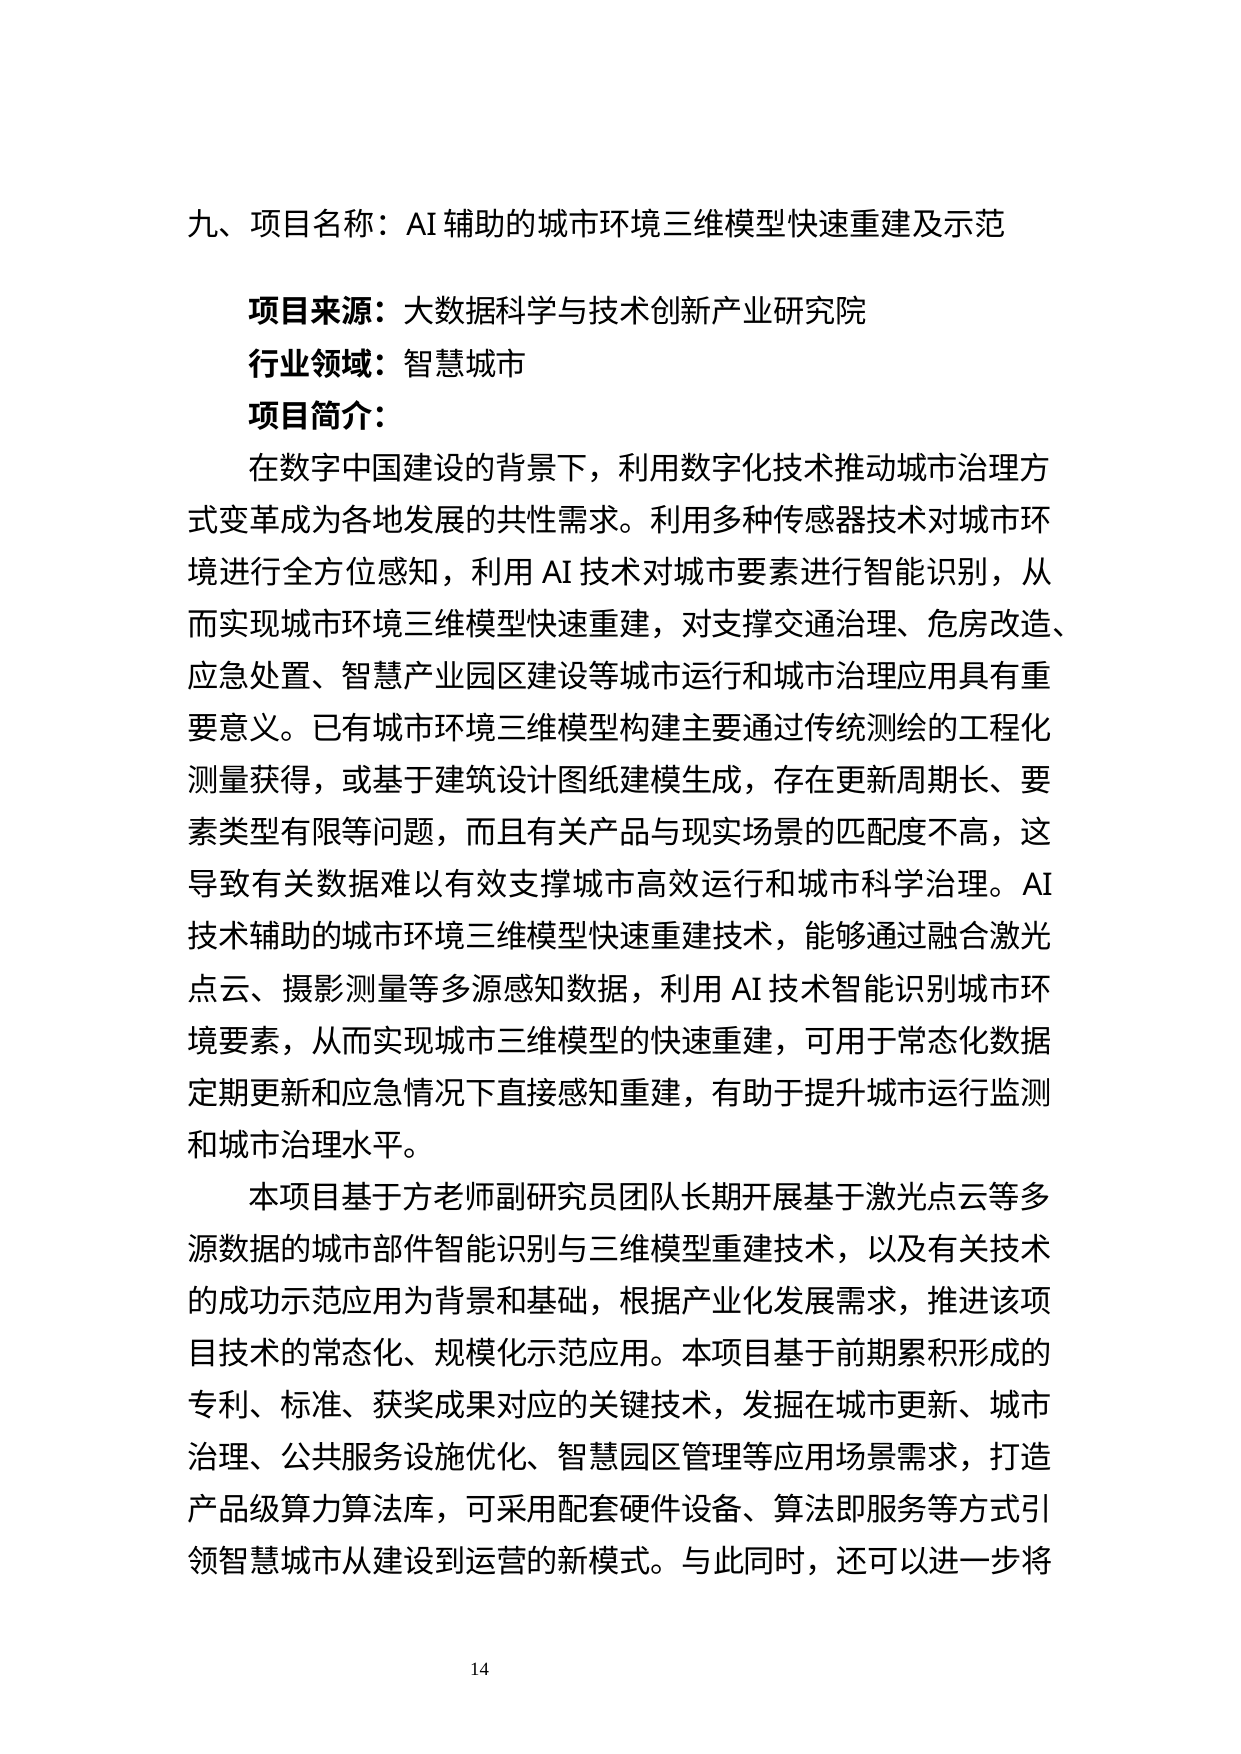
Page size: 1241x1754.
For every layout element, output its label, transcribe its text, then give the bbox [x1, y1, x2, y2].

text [187, 1167, 1053, 1583]
text 行业领域：智慧城市 [187, 333, 1053, 385]
text 在数字中国建设的背景下，利用数字化技术推动城市治理方式变革成为各地发展的共性需求。利用多种传感器技术对城市环境进行全方位感知，利用AI技术对城市要素进行智能识别，从而实现城市环境三维模型快速重建，对支撑交通治理、危房改造、应急处置、智慧产业园区建设等城市运行和城市治理应用具有重要意义。已有城市环境三维模型构建主要通过传统测绘的工程化测量获得，或基于建筑设计图纸建模生成，存在更新周期长、要素类型有限等问题，而且有关产品与现实场景的匹配度不高，这导致有关数据难以有效支撑城市高效运行和城市科学治理。AI技术辅助的城市环境三维模型快速重建技术，能够通过融合激光点云、摄影测量等多源感知数据，利用AI技术智能识别城市环境要素，从而实现城市三维模型的快速重建，可用于常态化数据定期更新和应急情况下直接感知重建，有助于提升城市运行监测和城市治理水平。 [187, 437, 1053, 1167]
text 项目来源：大数据科学与技术创新产业研究院 [187, 281, 1053, 333]
subtitle 九、项目名称：AI辅助的城市环境三维模型快速重建及示范 [187, 189, 1053, 254]
text 项目简介： [187, 385, 1053, 437]
